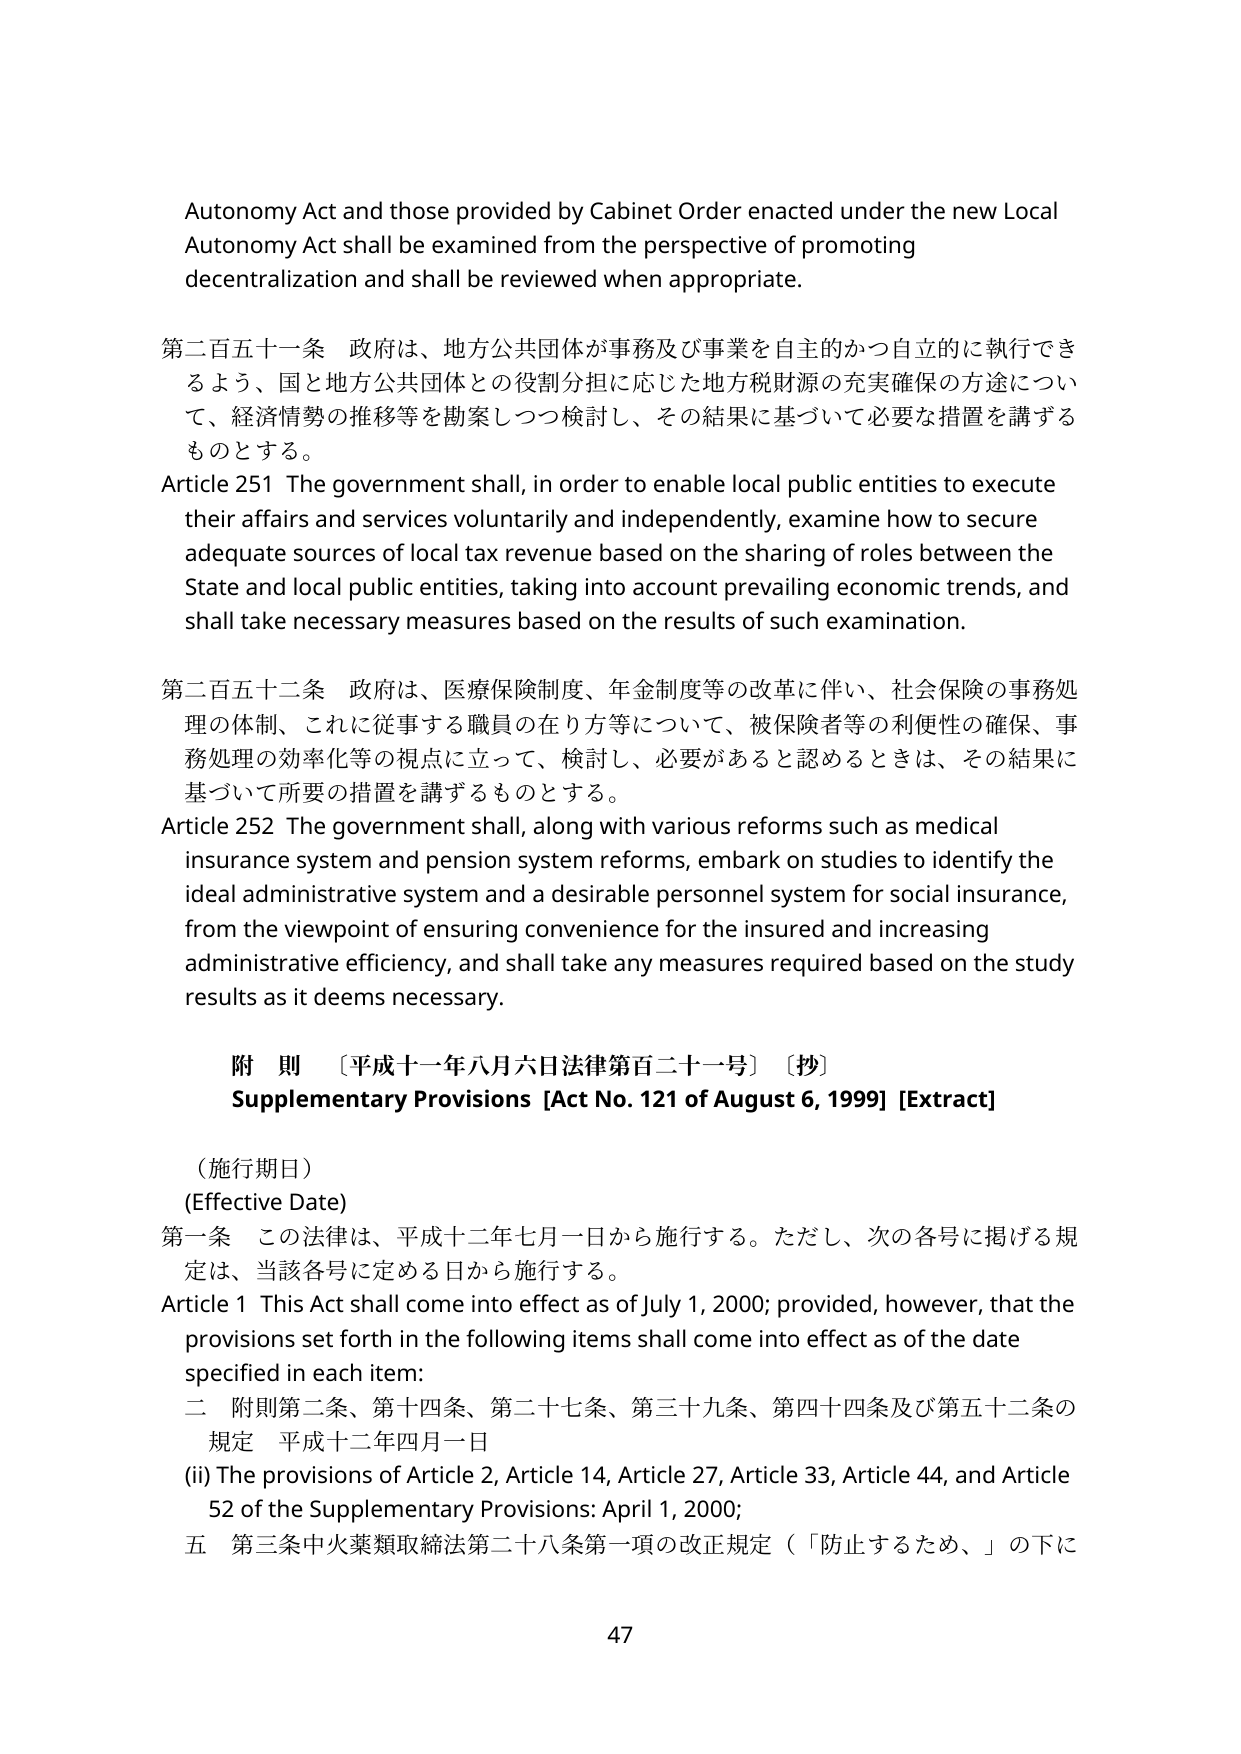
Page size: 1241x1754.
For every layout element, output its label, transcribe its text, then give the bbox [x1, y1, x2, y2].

text Article 1 This Act shall come into effect as of July 1, 2000; provided, however, that the provisions set forth in the following items shall come into effect as of the date specified in each item: [161, 1287, 1079, 1389]
text 二 附則第二条、第十四条、第二十七条、第三十九条、第四十四条及び第五十二条の規定 平成十二年四月一日 [184, 1389, 1079, 1458]
text 第一条 この法律は、平成十二年七月一日から施行する。ただし、次の各号に掲げる規定は、当該各号に定める日から施行する。 [161, 1219, 1079, 1287]
text 附 則 〔平成十一年八月六日法律第百二十一号〕〔抄〕 [230, 1048, 1079, 1082]
text 第二百五十一条 政府は、地方公共団体が事務及び事業を自主的かつ自立的に執行できるよう、国と地方公共団体との役割分担に応じた地方税財源の充実確保の方途について、経済情勢の推移等を勘案しつつ検討し、その結果に基づいて必要な措置を講ずるものとする。 [161, 330, 1079, 467]
text (Effective Date) [184, 1184, 1079, 1219]
text Supplementary Provisions [Act No. 121 of August 6, 1999] [Extract] [230, 1082, 1079, 1116]
text （施行期日） [184, 1150, 1079, 1184]
text Article 251 The government shall, in order to enable local public entities to execute their affairs and services voluntarily and independently, examine how to secure adequate sources of local tax revenue based on the sharing of roles between the State and local public entities, taking into account prevailing economic trends, and shall take necessary measures based on the results of such examination. [161, 467, 1079, 638]
text 第二百五十二条 政府は、医療保険制度、年金制度等の改革に伴い、社会保険の事務処理の体制、これに従事する職員の在り方等について、被保険者等の利便性の確保、事務処理の効率化等の視点に立って、検討し、必要があると認めるときは、その結果に基づいて所要の措置を講ずるものとする。 [161, 672, 1079, 809]
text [184, 1526, 1079, 1560]
text (ii) The provisions of Article 2, Article 14, Article 27, Article 33, Article 44, and Article 52 of the Supplementary Provisions: April 1, 2000; [184, 1458, 1079, 1526]
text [161, 194, 1079, 296]
text Article 252 The government shall, along with various reforms such as medical insurance system and pension system reforms, embark on studies to identify the ideal administrative system and a desirable personnel system for social insurance, from the viewpoint of ensuring convenience for the insured and increasing administrative efficiency, and shall take any measures required based on the study results as it deems necessary. [161, 809, 1079, 1014]
